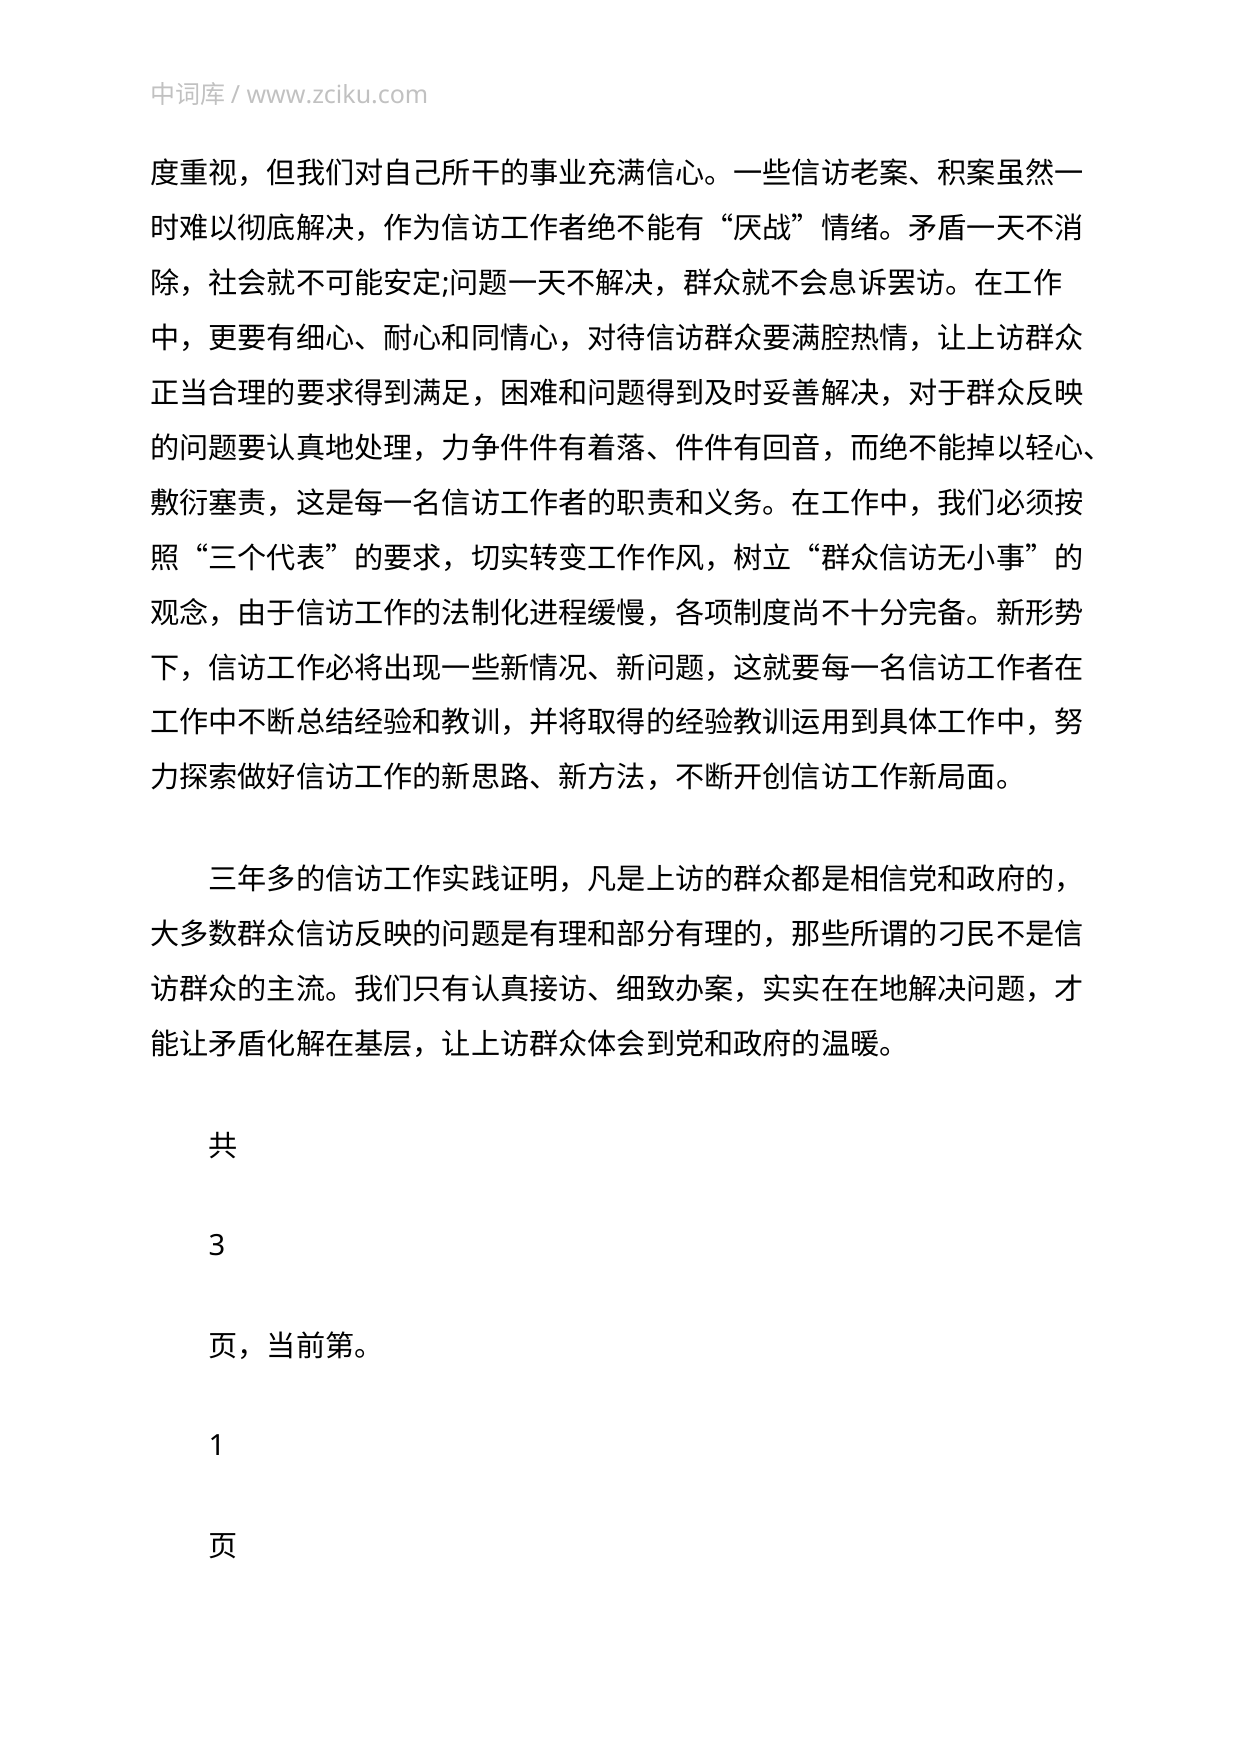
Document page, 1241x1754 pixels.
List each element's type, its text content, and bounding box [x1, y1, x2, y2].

text 3 [150, 1224, 1090, 1264]
text 页，当前第。 [150, 1322, 1090, 1365]
text 共 [150, 1122, 1090, 1164]
text 页 [150, 1523, 1090, 1565]
text 三年多的信访工作实践证明，凡是上访的群众都是相信党和政府的，大多数群众信访反映的问题是有理和部分有理的，那些所谓的刁民不是信访群众的主流。我们只有认真接访、细致办案，实实在在地解决问题，才能让矛盾化解在基层，让上访群众体会到党和政府的温暖。 [150, 856, 1090, 1063]
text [150, 150, 1090, 796]
text 1 [150, 1424, 1090, 1464]
